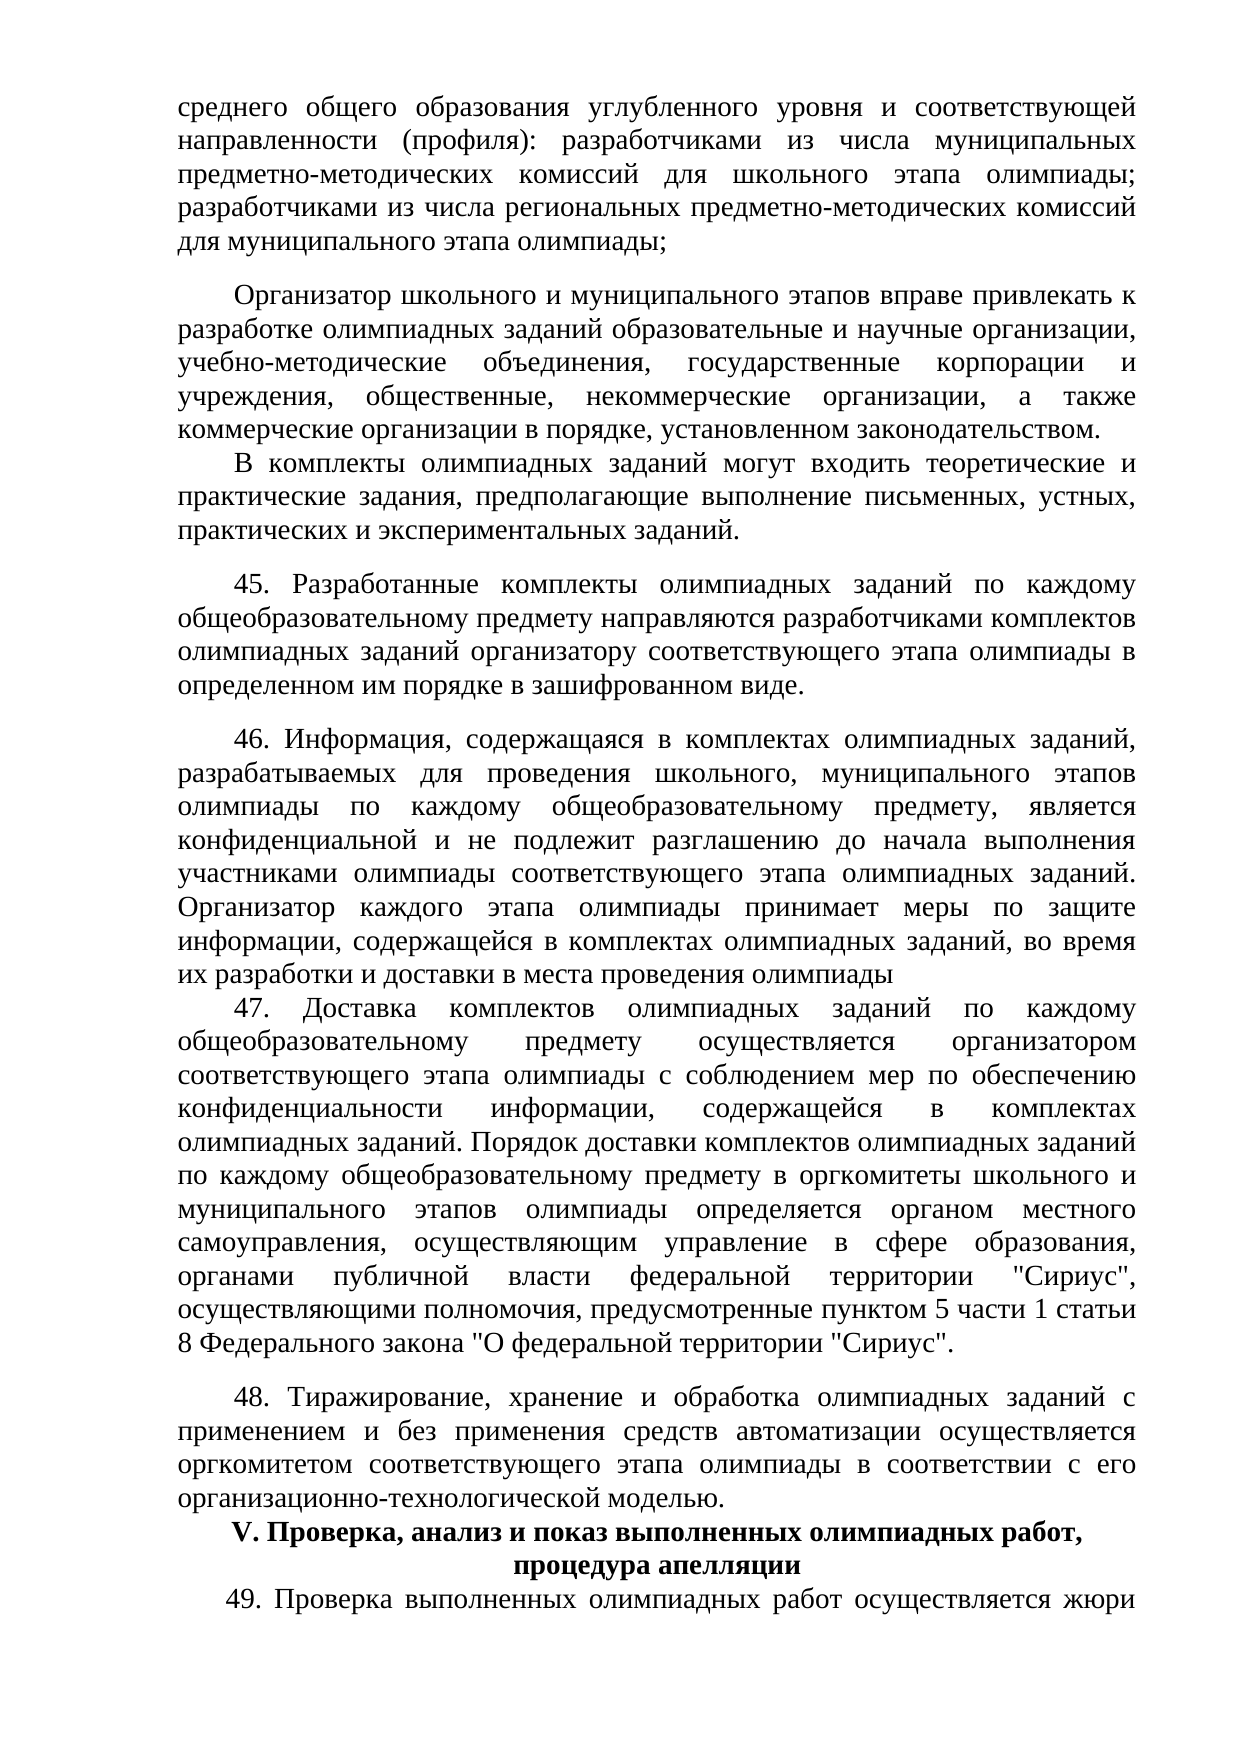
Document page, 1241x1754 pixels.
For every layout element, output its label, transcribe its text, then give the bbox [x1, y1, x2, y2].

text 45. Разработанные комплекты олимпиадных заданий по каждому общеобразовательному предмету направляются разработчиками комплектов олимпиадных заданий организатору соответствующего этапа олимпиады в определенном им порядке в зашифрованном виде. [177, 566, 1137, 701]
text В комплекты олимпиадных заданий могут входить теоретические и практические задания, предполагающие выполнение письменных, устных, практических и экспериментальных заданий. [177, 445, 1137, 546]
text 46. Информация, содержащаяся в комплектах олимпиадных заданий, разрабатываемых для проведения школьного, муниципального этапов олимпиады по каждому общеобразовательному предмету, является конфиденциальной и не подлежит разглашению до начала выполнения участниками олимпиады соответствующего этапа олимпиадных заданий. Организатор каждого этапа олимпиады принимает меры по защите информации, содержащейся в комплектах олимпиадных заданий, во время их разработки и доставки в места проведения олимпиады [177, 721, 1137, 990]
title V. Проверка, анализ и показ выполненных олимпиадных работ, [177, 1514, 1137, 1547]
title процедура апелляции [177, 1547, 1137, 1581]
text 48. Тиражирование, хранение и обработка олимпиадных заданий с применением и без применения средств автоматизации осуществляется оргкомитетом соответствующего этапа олимпиады в соответствии с его организационно-технологической моделью. [177, 1379, 1137, 1514]
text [177, 1581, 1137, 1614]
text Организатор школьного и муниципального этапов вправе привлекать к разработке олимпиадных заданий образовательные и научные организации, учебно-методические объединения, государственные корпорации и учреждения, общественные, некоммерческие организации, а также коммерческие организации в порядке, установленном законодательством. [177, 277, 1137, 445]
text 47. Доставка комплектов олимпиадных заданий по каждому общеобразовательному предмету осуществляется организатором соответствующего этапа олимпиады с соблюдением мер по обеспечению конфиденциальности информации, содержащейся в комплектах олимпиадных заданий. Порядок доставки комплектов олимпиадных заданий по каждому общеобразовательному предмету в оргкомитеты школьного и муниципального этапов олимпиады определяется органом местного самоуправления, осуществляющим управление в сфере образования, органами публичной власти федеральной территории "Сириус", осуществляющими полномочия, предусмотренные пунктом 5 части 1 статьи 8 Федерального закона "О федеральной территории "Сириус". [177, 990, 1137, 1359]
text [177, 89, 1137, 256]
